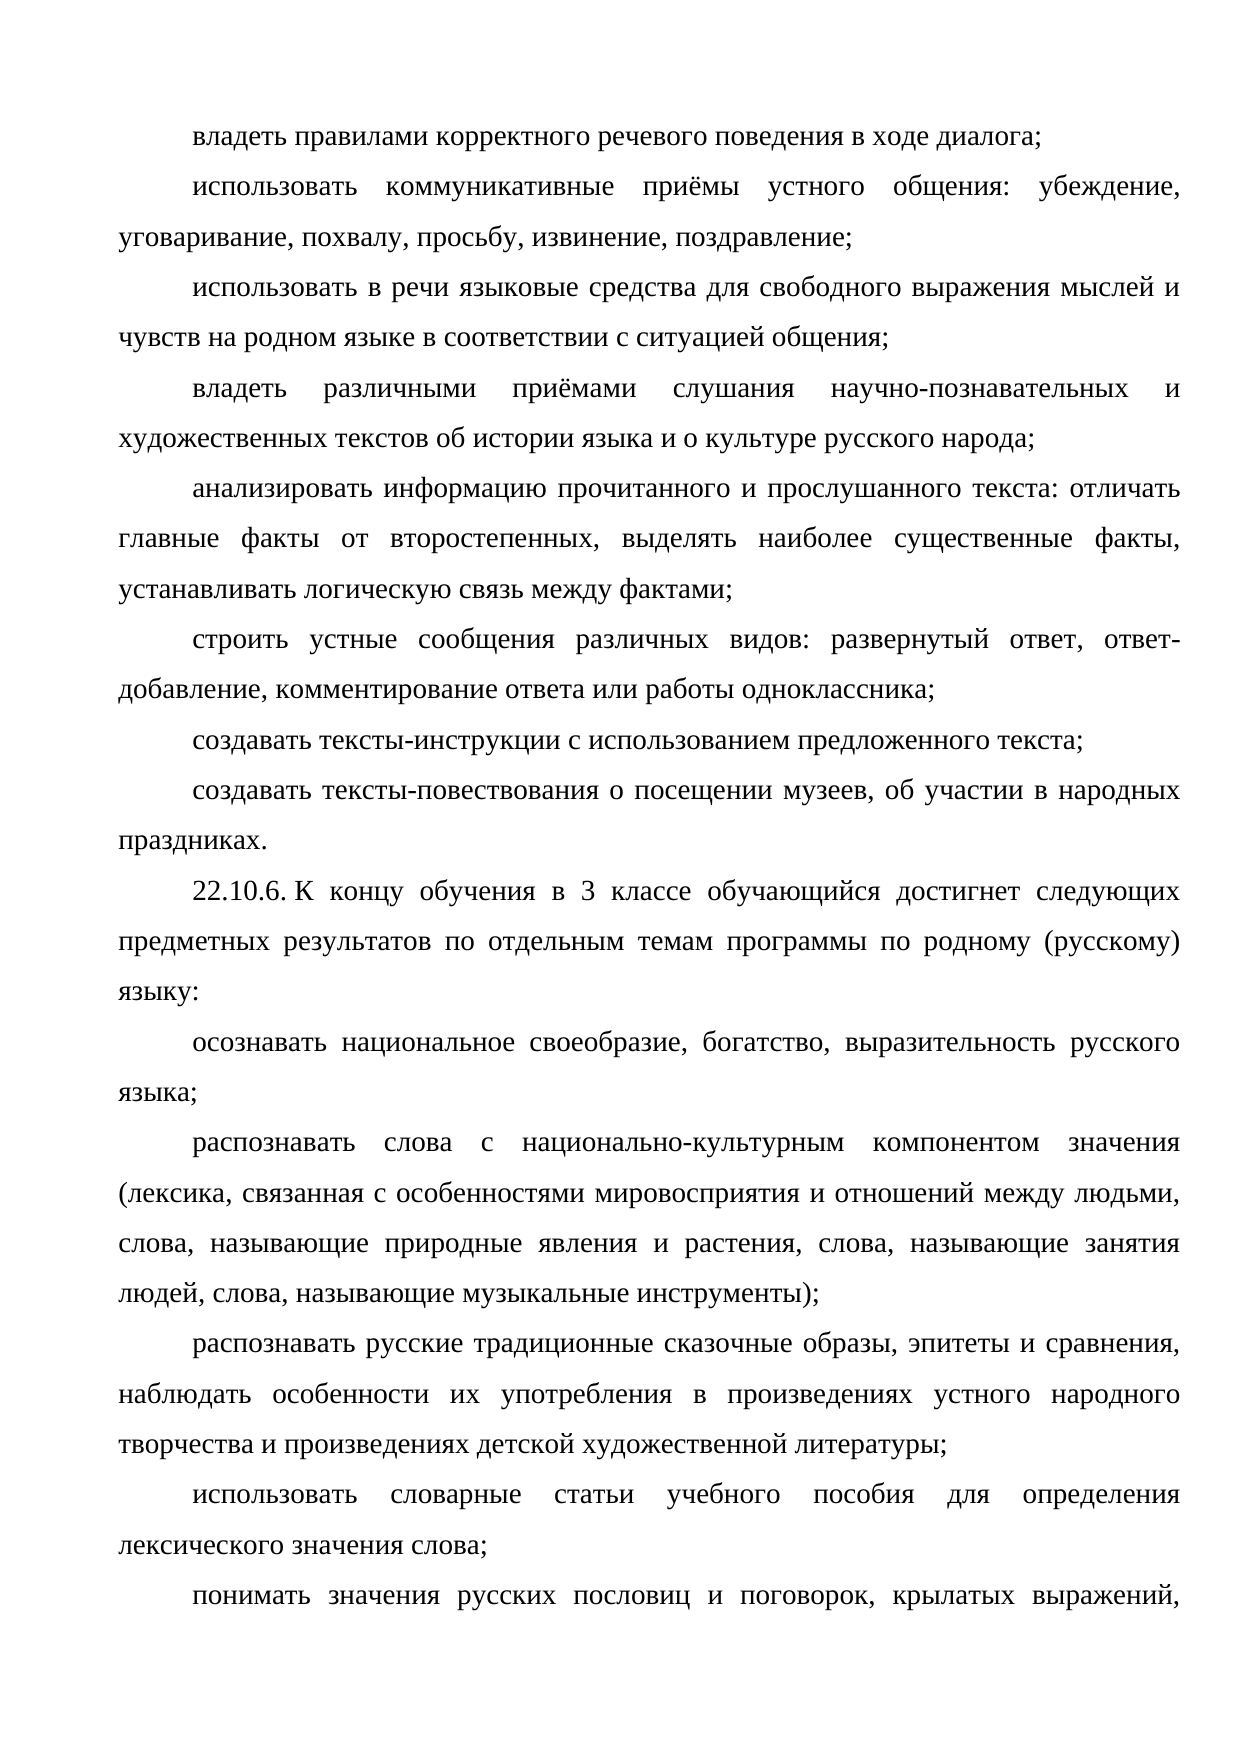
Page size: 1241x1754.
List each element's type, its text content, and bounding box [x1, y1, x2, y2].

text строить устные сообщения различных видов: развернутый ответ, ответ-добавление, комментирование ответа или работы одноклассника; [118, 621, 1181, 705]
text использовать коммуникативные приёмы устного общения: убеждение, уговаривание, похвалу, просьбу, извинение, поздравление; [118, 168, 1181, 252]
text распознавать слова с национально-культурным компонентом значения (лексика, связанная с особенностями мировосприятия и отношений между людьми, слова, называющие природные явления и растения, слова, называющие занятия людей, слова, называющие музыкальные инструменты); [118, 1124, 1181, 1309]
text использовать словарные статьи учебного пособия для определения лексического значения слова; [118, 1477, 1181, 1560]
text осознавать национальное своеобразие, богатство, выразительность русского языка; [118, 1024, 1181, 1108]
text создавать тексты-инструкции с использованием предложенного текста; [118, 722, 1181, 755]
text распознавать русские традиционные сказочные образы, эпитеты и сравнения, наблюдать особенности их употребления в произведениях устного народного творчества и произведениях детской художественной литературы; [118, 1326, 1181, 1460]
text владеть различными приёмами слушания научно-познавательных и художественных текстов об истории языка и о культуре русского народа; [118, 370, 1181, 453]
text использовать в речи языковые средства для свободного выражения мыслей и чувств на родном языке в соответствии с ситуацией общения; [118, 269, 1181, 353]
text владеть правилами корректного речевого поведения в ходе диалога; [118, 118, 1181, 152]
text анализировать информацию прочитанного и прослушанного текста: отличать главные факты от второстепенных, выделять наиболее существенные факты, устанавливать логическую связь между фактами; [118, 470, 1181, 604]
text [118, 1577, 1181, 1611]
text 22.10.6. К концу обучения в 3 классе обучающийся достигнет следующих предметных результатов по отдельным темам программы по родному (русскому) языку: [118, 873, 1181, 1007]
text создавать тексты-повествования о посещении музеев, об участии в народных праздниках. [118, 772, 1181, 856]
